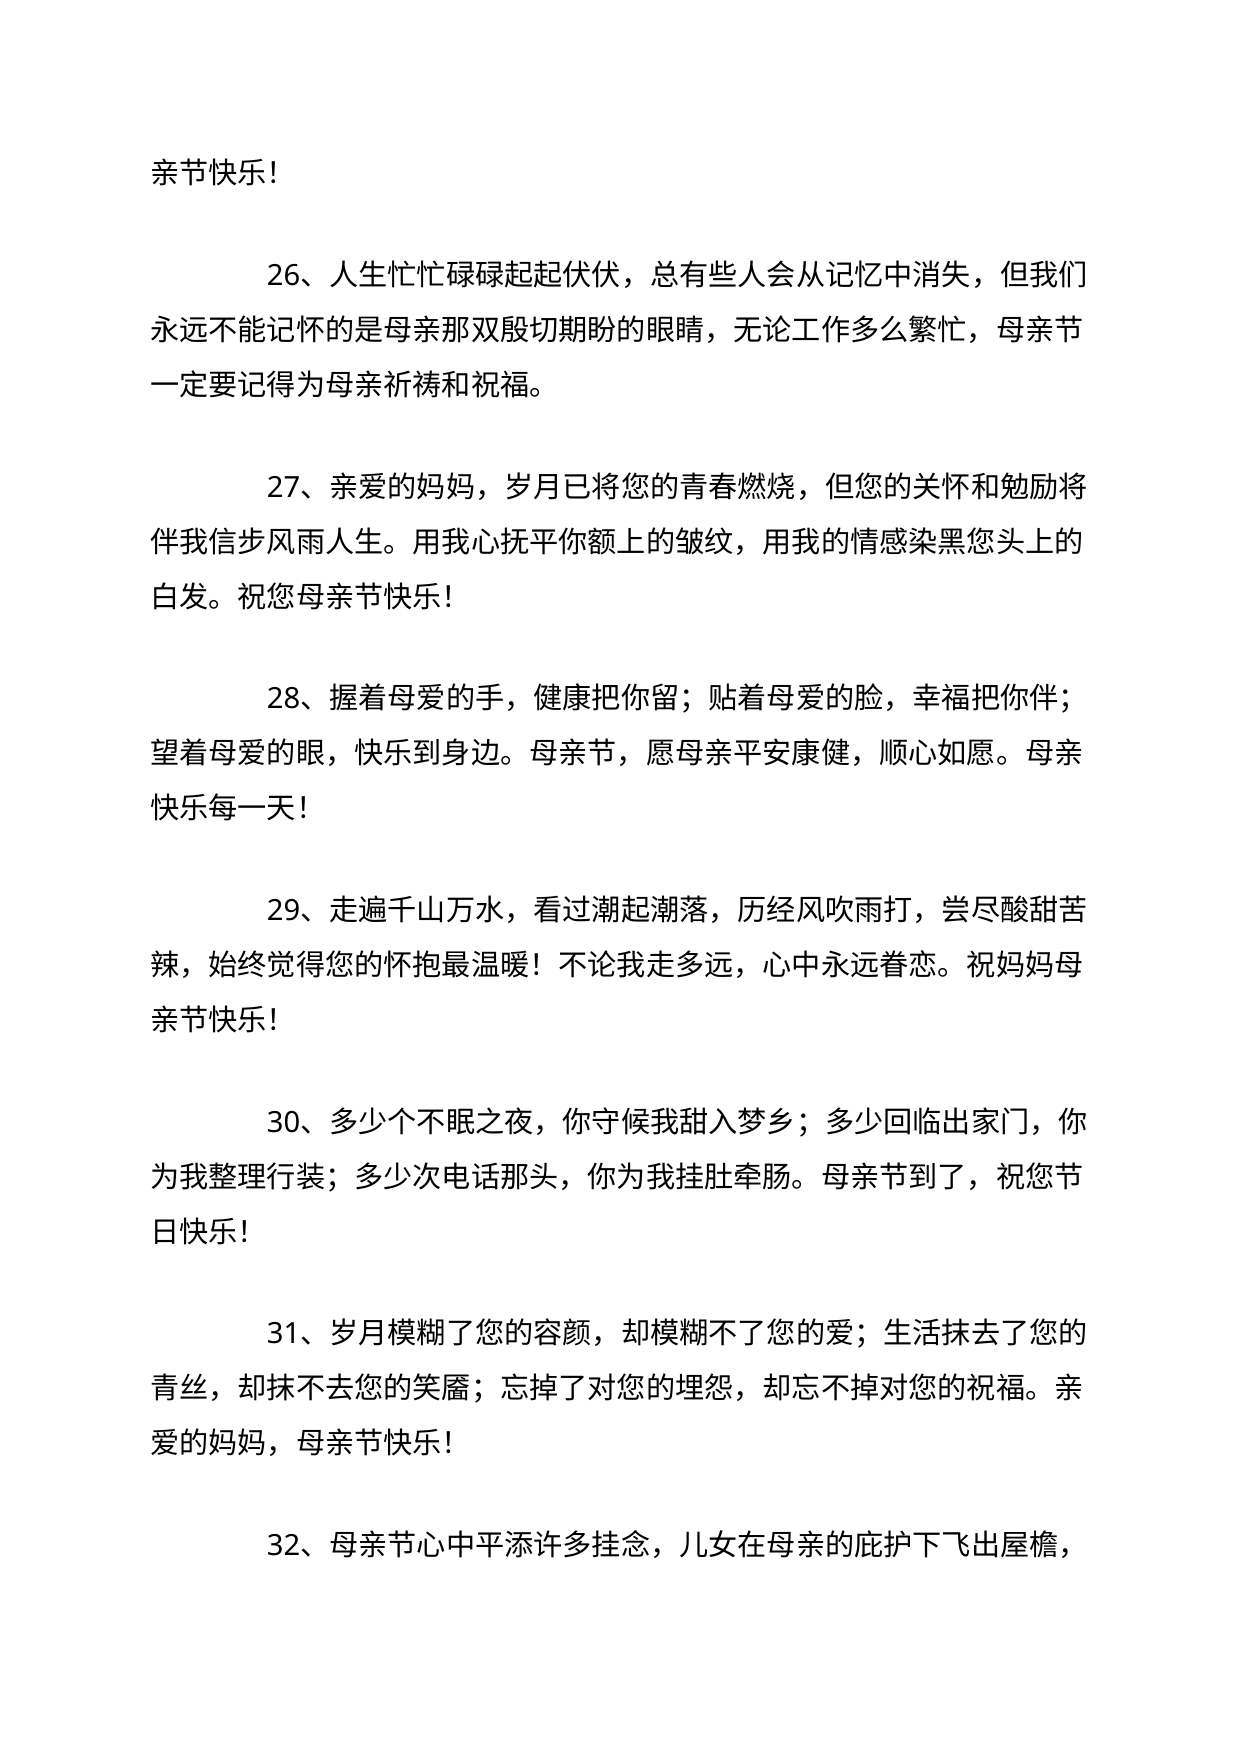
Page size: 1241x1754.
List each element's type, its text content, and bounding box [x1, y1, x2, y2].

text 29、走遍千山万水，看过潮起潮落，历经风吹雨打，尝尽酸甜苦辣，始终觉得您的怀抱最温暖！不论我走多远，心中永远眷恋。祝妈妈母亲节快乐！ [150, 887, 1090, 1039]
text 26、人生忙忙碌碌起起伏伏，总有些人会从记忆中消失，但我们永远不能记怀的是母亲那双殷切期盼的眼睛，无论工作多么繁忙，母亲节一定要记得为母亲祈祷和祝福。 [150, 252, 1090, 404]
text 27、亲爱的妈妈，岁月已将您的青春燃烧，但您的关怀和勉励将伴我信步风雨人生。用我心抚平你额上的皱纹，用我的情感染黑您头上的白发。祝您母亲节快乐！ [150, 463, 1090, 616]
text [150, 1522, 1090, 1564]
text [150, 150, 1090, 192]
text 28、握着母爱的手，健康把你留；贴着母爱的脸，幸福把你伴；望着母爱的眼，快乐到身边。母亲节，愿母亲平安康健，顺心如愿。母亲快乐每一天！ [150, 675, 1090, 827]
text 30、多少个不眠之夜，你守候我甜入梦乡；多少回临出家门，你为我整理行装；多少次电话那头，你为我挂肚牵肠。母亲节到了，祝您节日快乐！ [150, 1098, 1090, 1251]
text 31、岁月模糊了您的容颜，却模糊不了您的爱；生活抹去了您的青丝，却抹不去您的笑靥；忘掉了对您的埋怨，却忘不掉对您的祝福。亲爱的妈妈，母亲节快乐！ [150, 1310, 1090, 1462]
